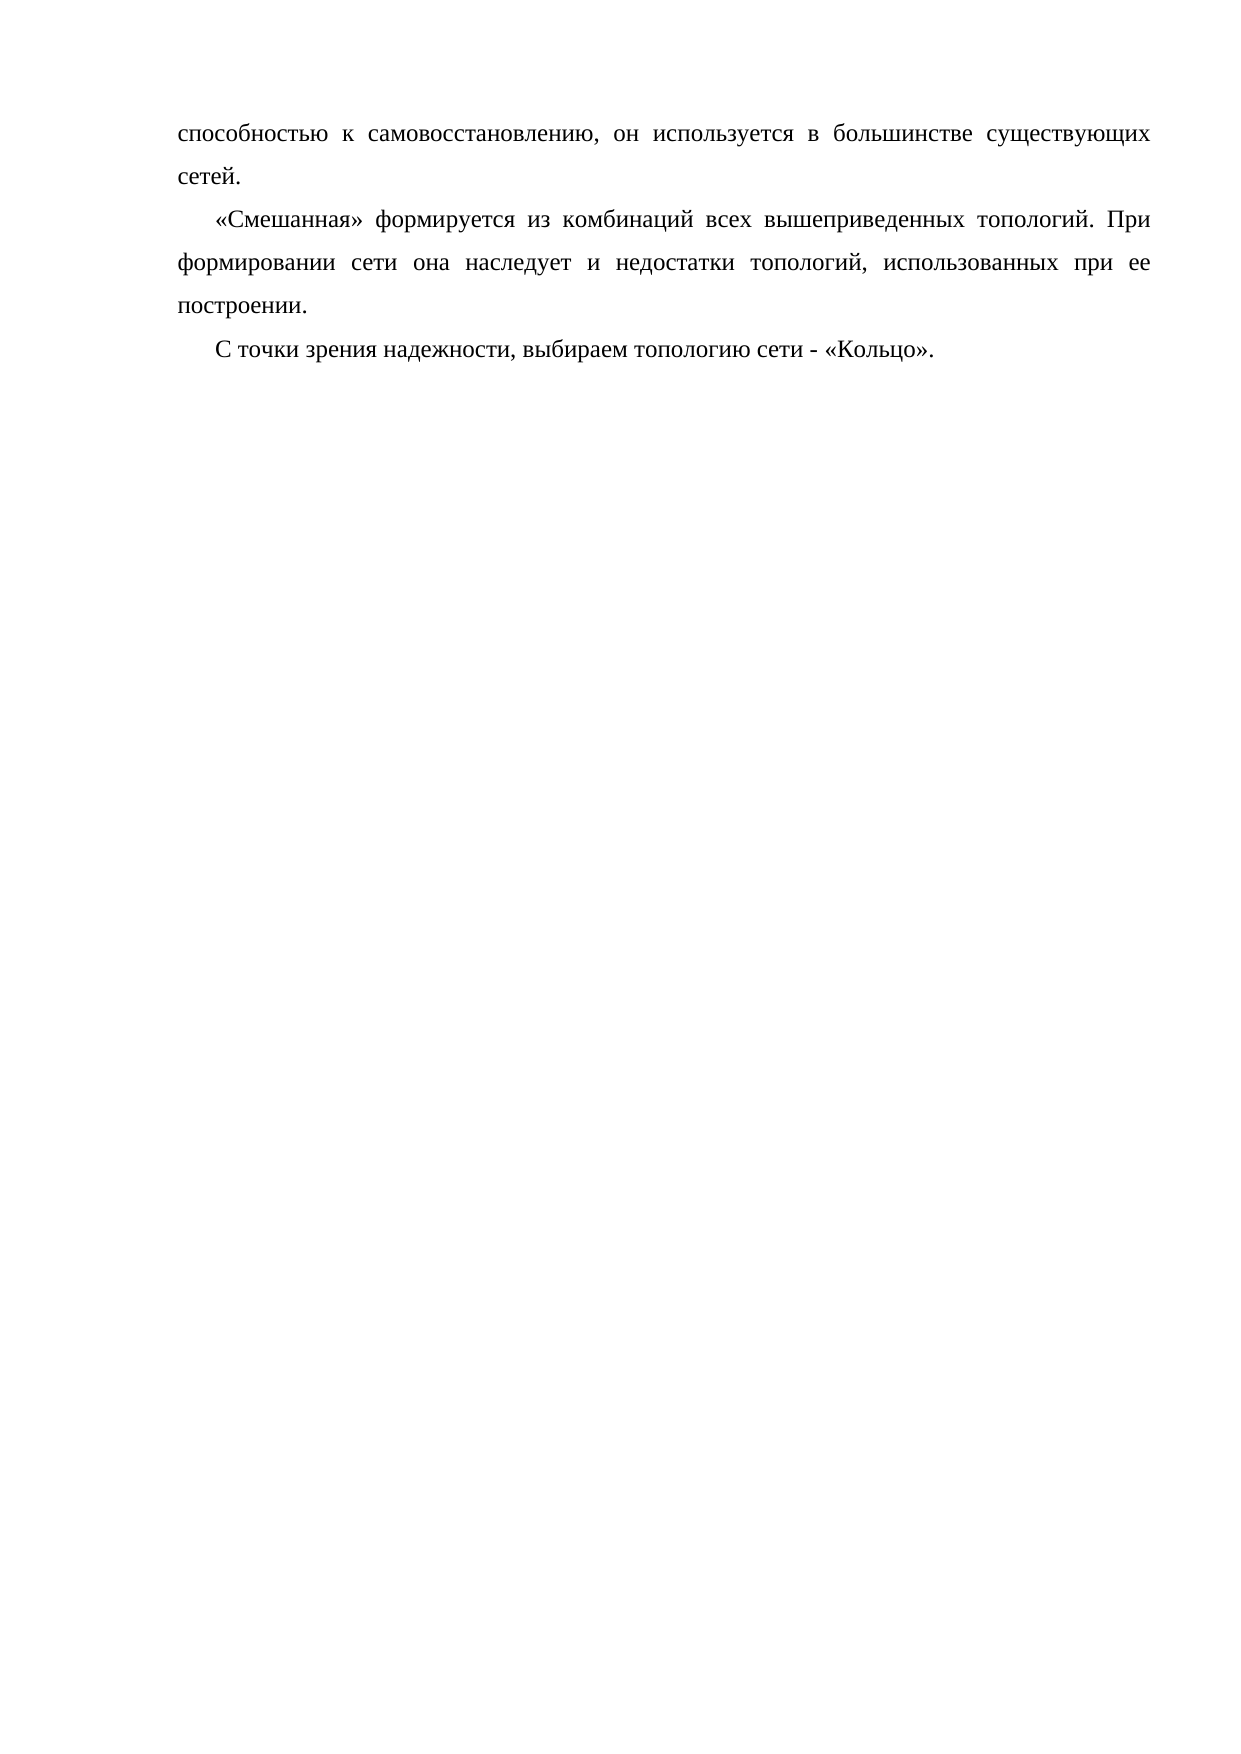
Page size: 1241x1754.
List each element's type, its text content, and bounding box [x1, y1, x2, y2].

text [177, 118, 1152, 190]
text С точки зрения надежности, выбираем топологию сети - «Кольцо». [177, 334, 1152, 362]
text «Смешанная» формируется из комбинаций всех вышеприведенных топологий. При формировании сети она наследует и недостатки топологий, использованных при ее построении. [177, 204, 1152, 319]
